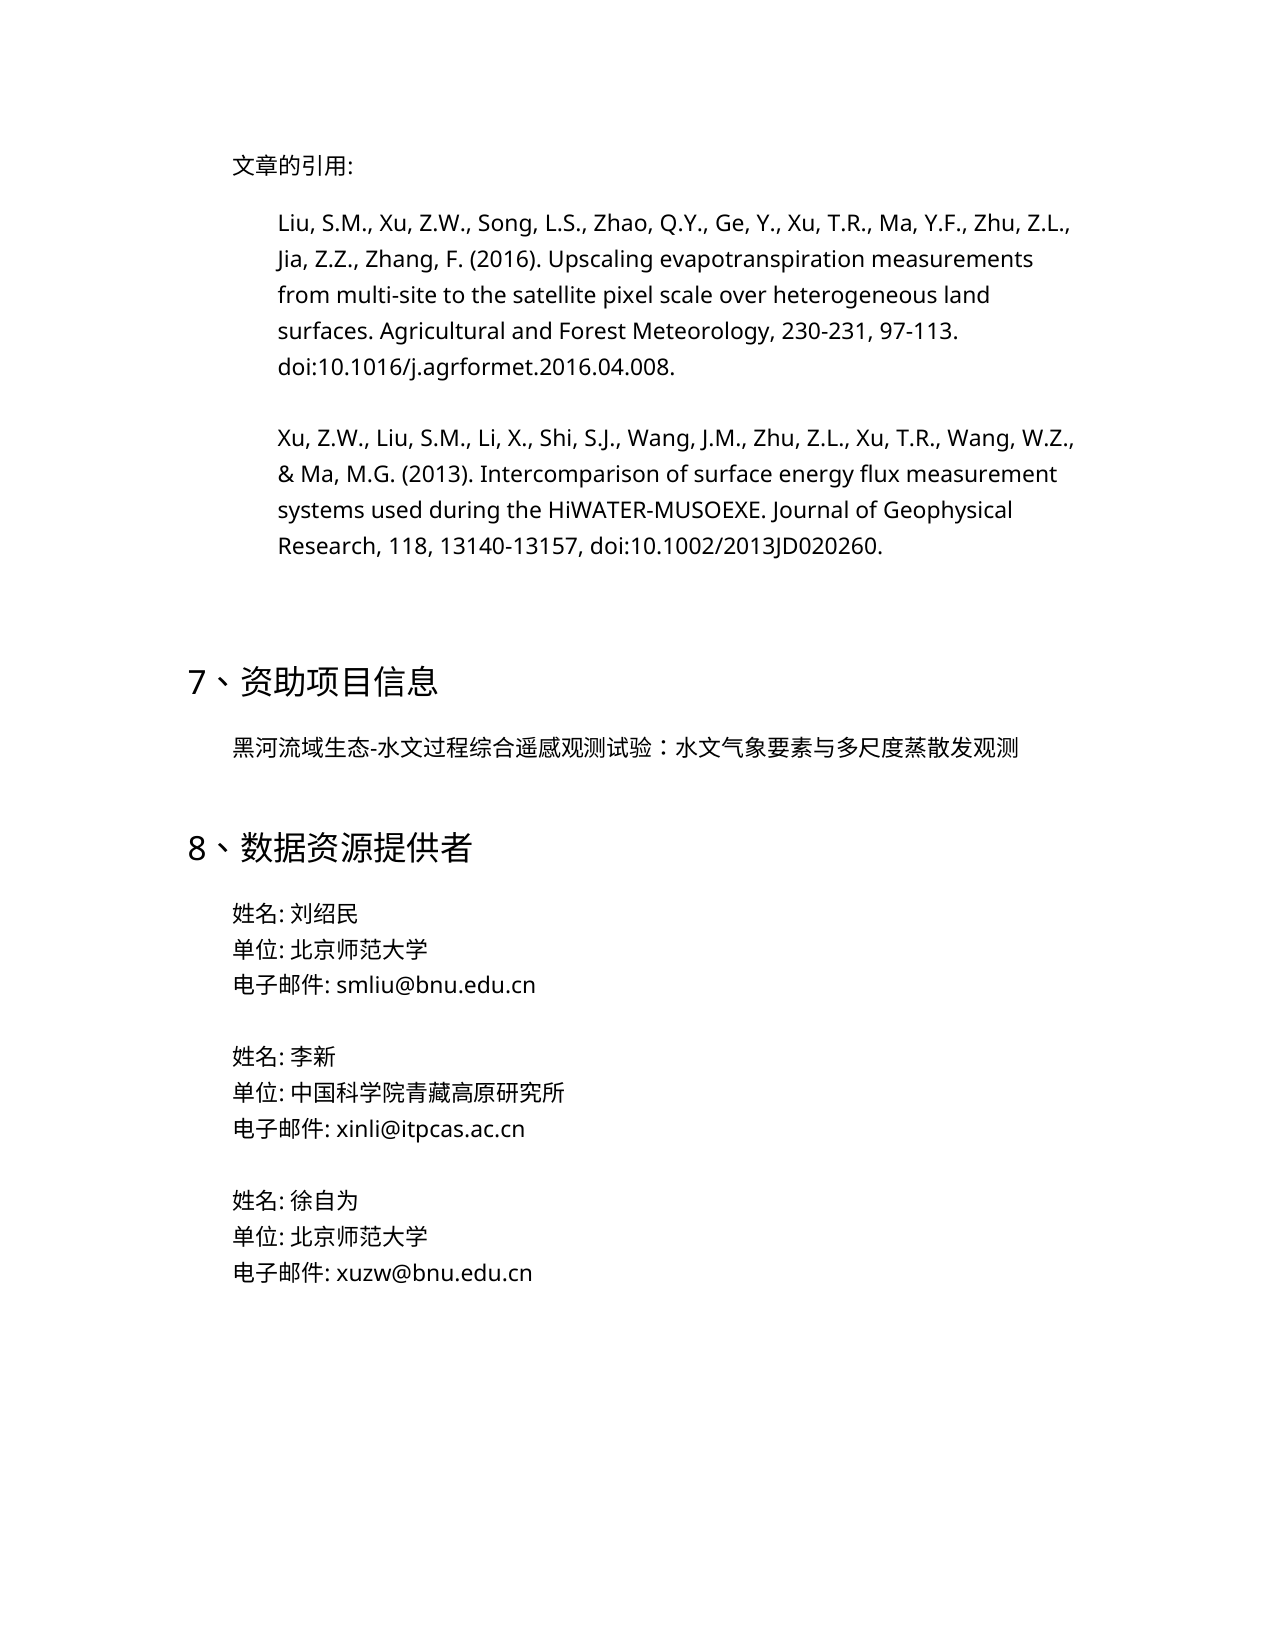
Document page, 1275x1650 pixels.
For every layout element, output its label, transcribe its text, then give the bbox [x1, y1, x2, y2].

text 7、资助项目信息 [187, 659, 1087, 704]
text 8、数据资源提供者 [187, 824, 1087, 870]
text Liu, S.M., Xu, Z.W., Song, L.S., Zhao, Q.Y., Ge, Y., Xu, T.R., Ma, Y.F., Zhu, Z.L., Jia, Z.Z., Zhang, F. (2016). Upscaling evapotranspiration measurements from multi-site to the satellite pixel scale over heterogeneous land surfaces. Agricultural and Forest Meteorology, 230-231, 97-113. doi:10.1016/j.agrformet.2016.04.008. Xu, Z.W., Liu, S.M., Li, X., Shi, S.J., Wang, J.M., Zhu, Z.L., Xu, T.R., Wang, W.Z., & Ma, M.G. (2013). Intercomparison of surface energy flux measurement systems used during the HiWATER-MUSOEXE. Journal of Geophysical Research, 118, 13140-13157, doi:10.1002/2013JD020260. [277, 207, 1087, 633]
text 姓名: 刘绍民 单位: 北京师范大学 电子邮件: smliu@bnu.edu.cn 姓名: 李新 单位: 中国科学院青藏高原研究所 电子邮件: xinli@itpcas.ac.cn 姓名: 徐自为 单位: 北京师范大学 电子邮件: xuzw@bnu.edu.cn [232, 898, 1087, 1360]
text 黑河流域生态-水文过程综合遥感观测试验：水文气象要素与多尺度蒸散发观测 [232, 732, 1087, 799]
text 文章的引用: [232, 150, 1087, 181]
